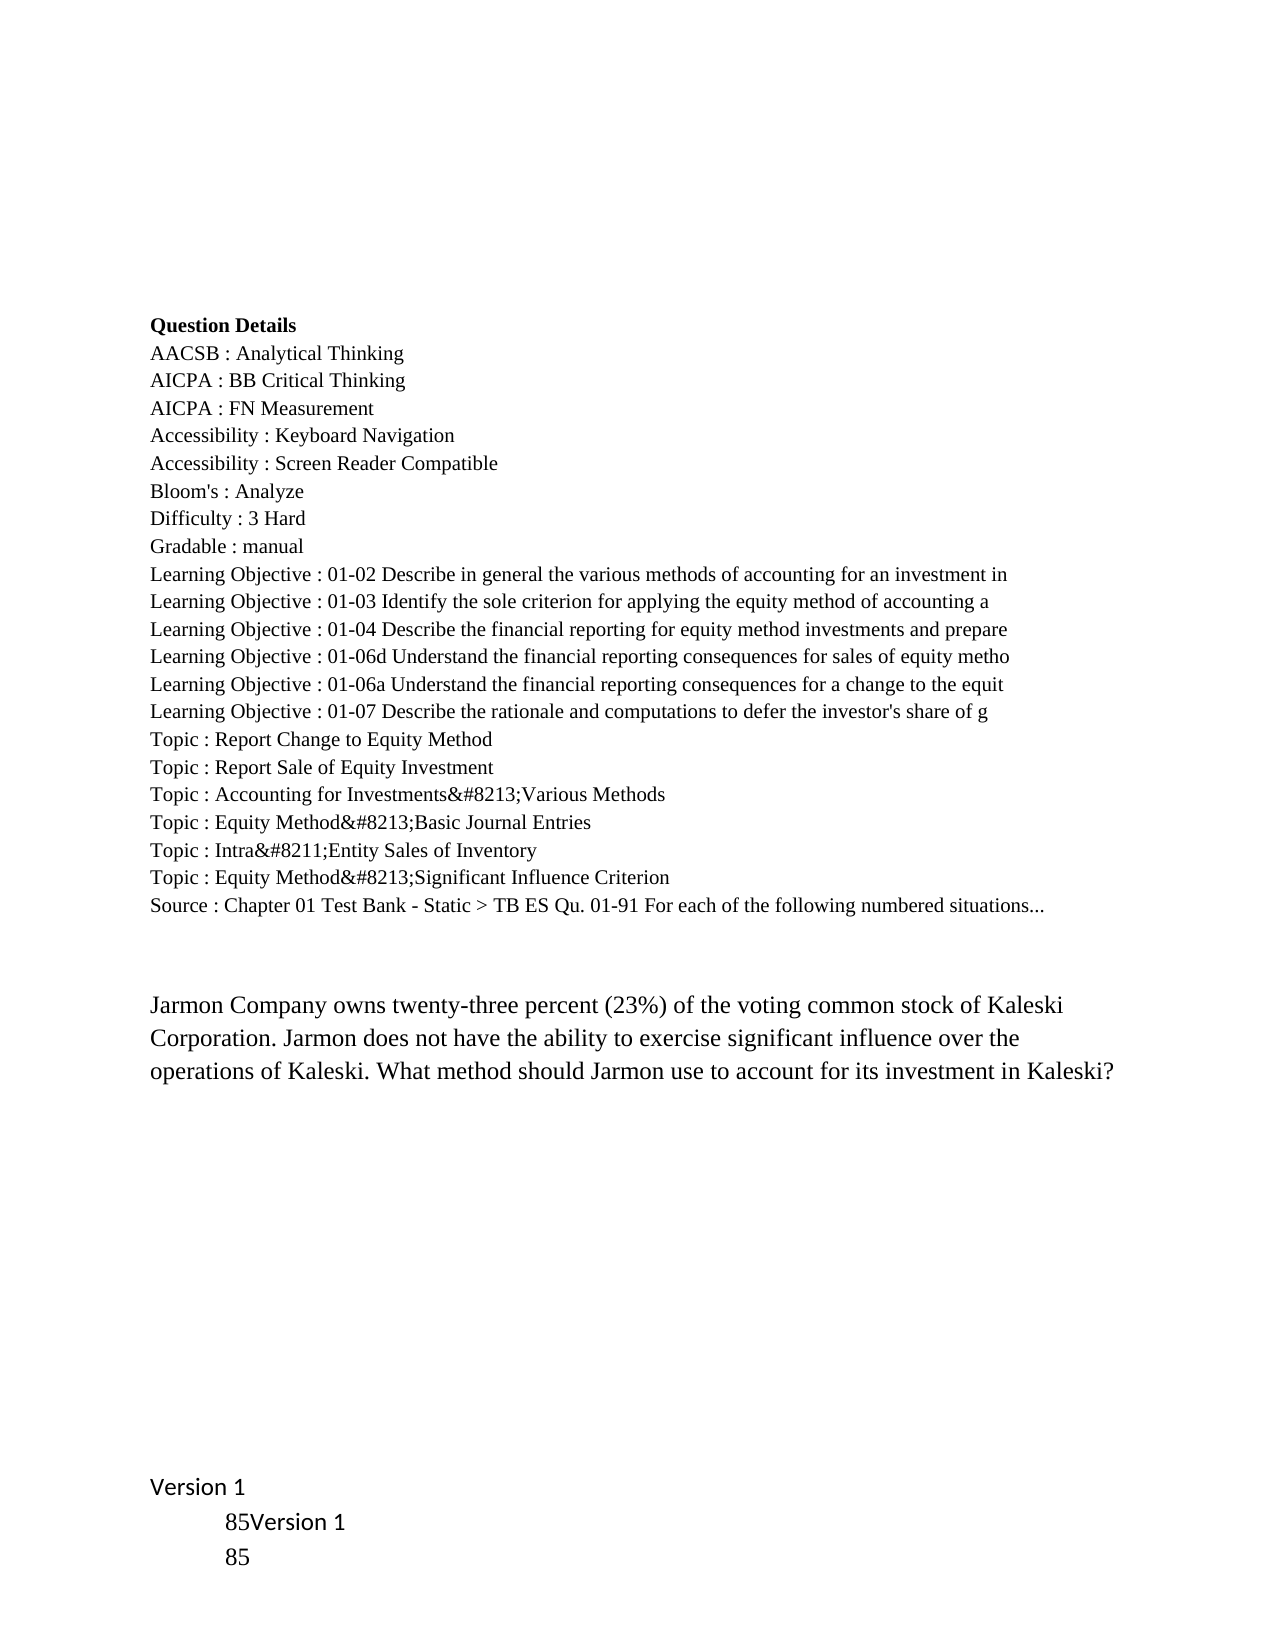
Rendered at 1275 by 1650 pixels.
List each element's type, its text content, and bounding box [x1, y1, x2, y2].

text Question Details AACSB : Analytical Thinking AICPA : BB Critical Thinking AICPA : FN Measurement Accessibility : Keyboard Navigation Accessibility : Screen Reader Compatible Bloom's : Analyze Difficulty : 3 Hard Gradable : manual Learning Objective : 01-02 Describe in general the various methods of accounting for an investment in Learning Objective : 01-03 Identify the sole criterion for applying the equity method of accounting a Learning Objective : 01-04 Describe the financial reporting for equity method investments and prepare Learning Objective : 01-06d Understand the financial reporting consequences for sales of equity metho Learning Objective : 01-06a Understand the financial reporting consequences for a change to the equit Learning Objective : 01-07 Describe the rationale and computations to defer the investor's share of g Topic : Report Change to Equity Method Topic : Report Sale of Equity Investment Topic : Accounting for Investments&#8213;Various Methods Topic : Equity Method&#8213;Basic Journal Entries Topic : Intra&#8211;Entity Sales of Inventory Topic : Equity Method&#8213;Significant Influence Criterion Source : Chapter 01 Test Bank - Static > TB ES Qu. 01-91 For each of the following numbered situations... [150, 285, 1125, 917]
